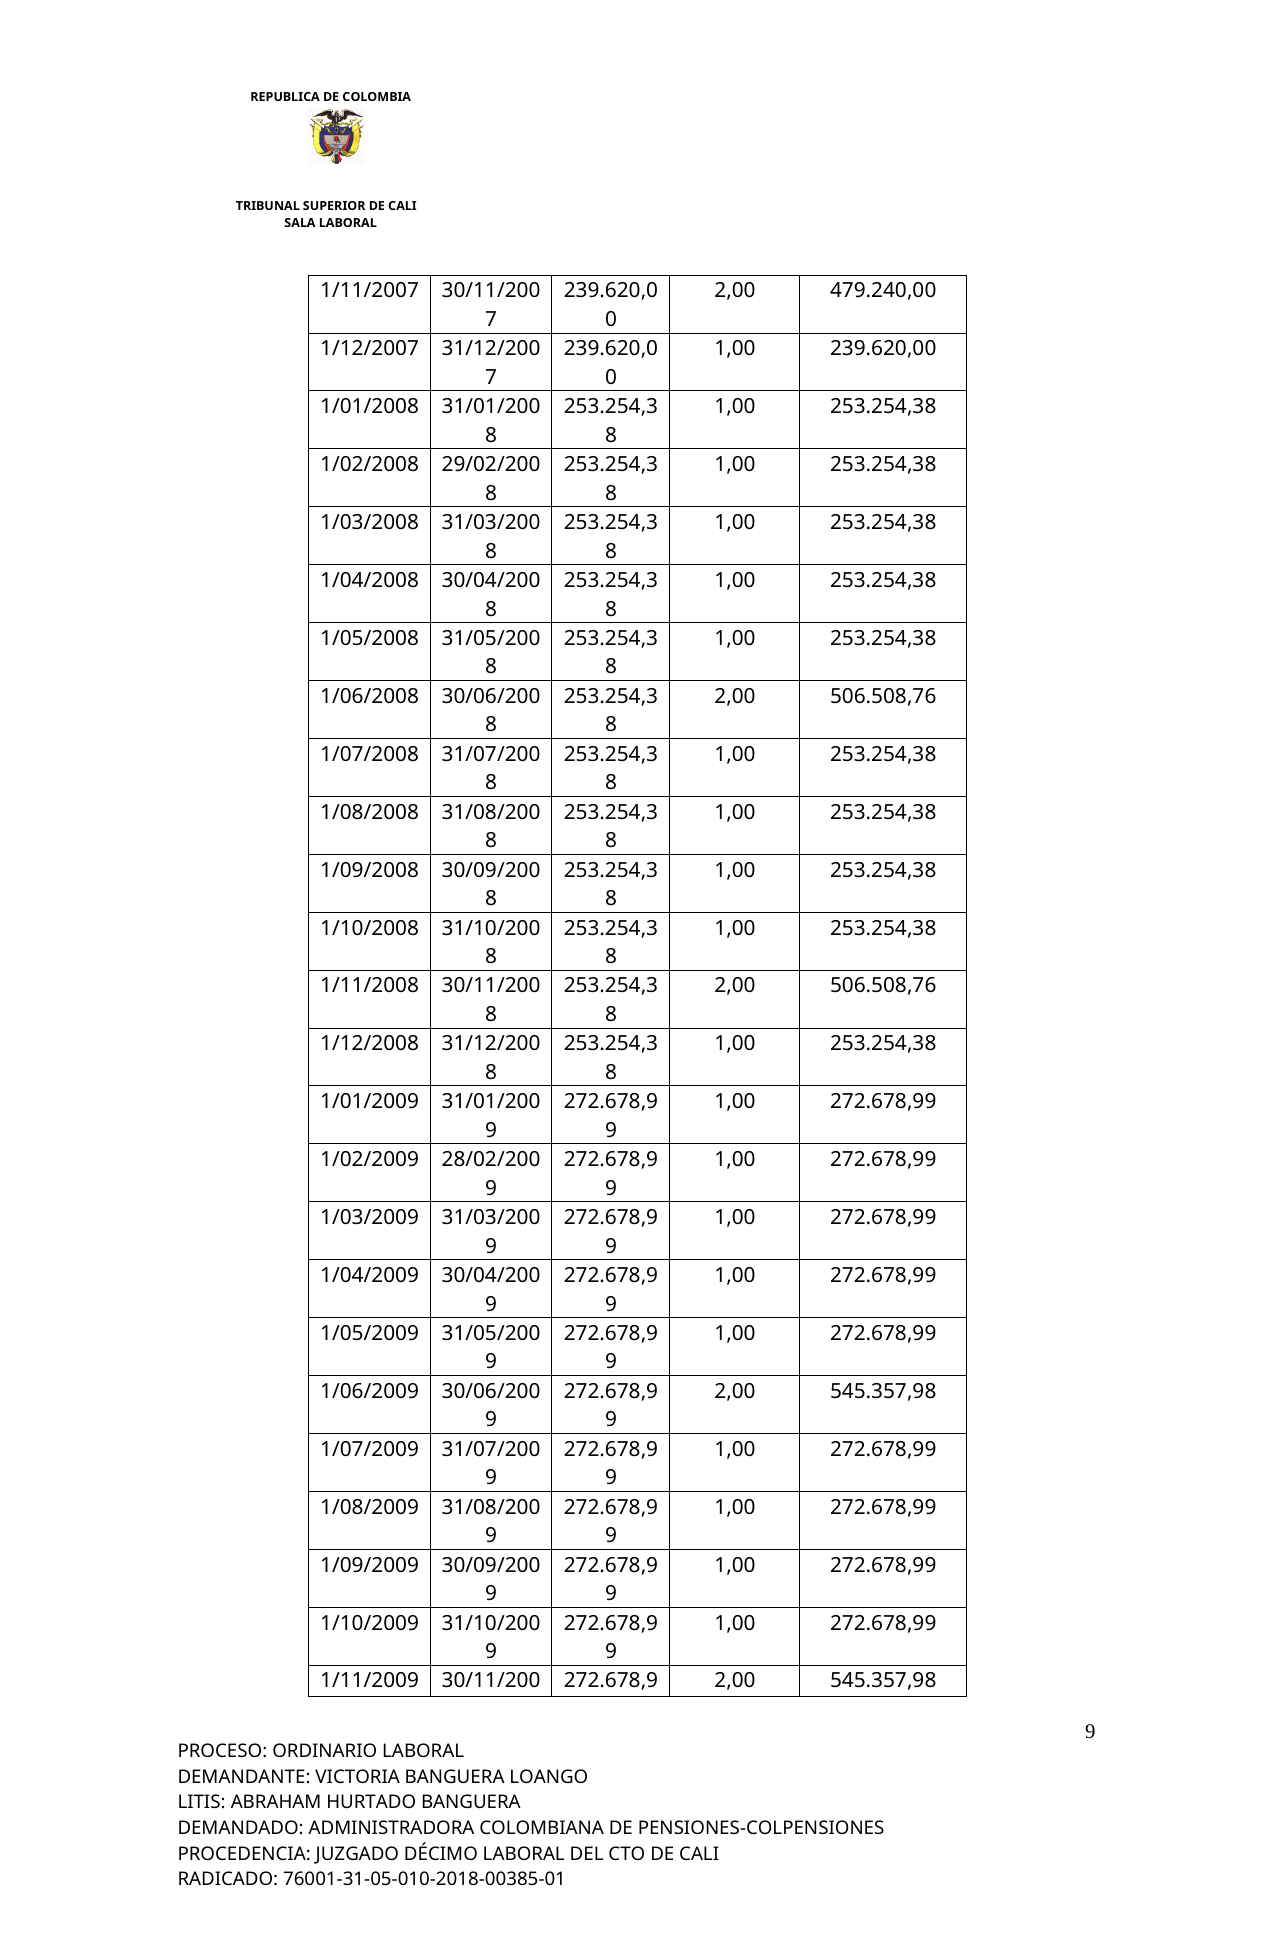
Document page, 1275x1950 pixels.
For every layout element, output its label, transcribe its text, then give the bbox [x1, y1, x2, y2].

table_cell 1,00 [670, 1318, 799, 1375]
table_cell 272.678,99 [552, 1434, 669, 1491]
table_cell 253.254,38 [552, 971, 669, 1027]
table_cell 1/08/2008 [309, 797, 430, 854]
table_cell 506.508,76 [800, 971, 966, 1027]
table_cell 1,00 [670, 565, 799, 622]
table_cell 253.254,38 [552, 739, 669, 796]
table_cell 1/08/2009 [309, 1492, 430, 1549]
table_cell 31/08/2008 [431, 797, 551, 854]
table_cell 253.254,38 [800, 565, 966, 622]
table_cell 272.678,99 [552, 1144, 669, 1201]
table_cell 253.254,38 [800, 449, 966, 506]
table_cell 30/04/2008 [431, 565, 551, 622]
table_cell 2,00 [670, 1666, 799, 1696]
table_cell 1,00 [670, 1434, 799, 1491]
table_cell 30/11/2009 [431, 1666, 551, 1696]
table_cell 31/01/2009 [431, 1086, 551, 1143]
table_cell 272.678,99 [552, 1086, 669, 1143]
table_cell 1/02/2009 [309, 1144, 430, 1201]
table_cell 253.254,38 [552, 565, 669, 622]
table_cell 1,00 [670, 1086, 799, 1143]
table_cell 253.254,38 [552, 1029, 669, 1085]
table_cell 1,00 [670, 1029, 799, 1085]
table_cell 1,00 [670, 449, 799, 506]
table_cell 545.357,98 [800, 1666, 966, 1696]
table_cell 31/05/2008 [431, 623, 551, 680]
table_cell 29/02/2008 [431, 449, 551, 506]
table_cell 2,00 [670, 681, 799, 738]
table_cell 253.254,38 [552, 855, 669, 912]
table_cell 31/03/2009 [431, 1202, 551, 1259]
table_cell 1/09/2009 [309, 1550, 430, 1607]
table_cell 1/05/2008 [309, 623, 430, 680]
table_cell 1,00 [670, 739, 799, 796]
table_cell 253.254,38 [800, 623, 966, 680]
table_cell 1/10/2009 [309, 1608, 430, 1664]
table_cell 31/07/2008 [431, 739, 551, 796]
table_cell 31/12/2007 [431, 334, 551, 390]
table_cell 28/02/2009 [431, 1144, 551, 1201]
table_cell 253.254,38 [800, 1029, 966, 1085]
table_cell 30/09/2008 [431, 855, 551, 912]
picture [308, 108, 365, 165]
table_cell 30/06/2009 [431, 1376, 551, 1433]
table_cell 253.254,38 [800, 507, 966, 564]
table_cell 1,00 [670, 507, 799, 564]
table_cell 1/09/2008 [309, 855, 430, 912]
table_cell 1/12/2008 [309, 1029, 430, 1085]
table_cell 30/09/2009 [431, 1550, 551, 1607]
table_cell 1,00 [670, 1492, 799, 1549]
table_cell 1/06/2009 [309, 1376, 430, 1433]
table_cell 253.254,38 [800, 913, 966, 969]
table_cell 253.254,38 [552, 507, 669, 564]
table_cell 1/06/2008 [309, 681, 430, 738]
table_cell 1/07/2008 [309, 739, 430, 796]
table_cell 253.254,38 [552, 797, 669, 854]
table_cell 31/10/2008 [431, 913, 551, 969]
table_cell 253.254,38 [552, 449, 669, 506]
table_cell 272.678,99 [552, 1666, 669, 1696]
table_cell 1/05/2009 [309, 1318, 430, 1375]
table_cell 1/11/2008 [309, 971, 430, 1027]
table_cell 272.678,99 [800, 1318, 966, 1375]
table_cell 1,00 [670, 1550, 799, 1607]
table_cell 253.254,38 [552, 391, 669, 448]
table_cell 253.254,38 [800, 855, 966, 912]
table_cell 253.254,38 [800, 797, 966, 854]
table_cell 1,00 [670, 855, 799, 912]
table_cell 1/11/2009 [309, 1666, 430, 1696]
table_cell 31/12/2008 [431, 1029, 551, 1085]
table_cell 272.678,99 [552, 1260, 669, 1317]
table_cell 31/01/2008 [431, 391, 551, 448]
table_cell 479.240,00 [800, 276, 966, 332]
table_cell 272.678,99 [800, 1144, 966, 1201]
table_cell 1,00 [670, 913, 799, 969]
table_cell 30/11/2008 [431, 971, 551, 1027]
table_cell 272.678,99 [552, 1318, 669, 1375]
table_cell 1,00 [670, 1202, 799, 1259]
table_cell 2,00 [670, 971, 799, 1027]
table_cell 272.678,99 [552, 1376, 669, 1433]
table_cell 545.357,98 [800, 1376, 966, 1433]
table_cell 2,00 [670, 1376, 799, 1433]
table_cell 272.678,99 [800, 1550, 966, 1607]
table_cell 1,00 [670, 391, 799, 448]
table_cell 31/08/2009 [431, 1492, 551, 1549]
table_cell 239.620,00 [800, 334, 966, 390]
table_cell 1/02/2008 [309, 449, 430, 506]
table_cell 272.678,99 [800, 1260, 966, 1317]
table_cell 272.678,99 [552, 1492, 669, 1549]
table_cell 31/07/2009 [431, 1434, 551, 1491]
table_cell 506.508,76 [800, 681, 966, 738]
table_cell 272.678,99 [800, 1492, 966, 1549]
table_cell 272.678,99 [552, 1550, 669, 1607]
table_cell 272.678,99 [800, 1086, 966, 1143]
table_cell 1,00 [670, 797, 799, 854]
table_cell 272.678,99 [552, 1608, 669, 1664]
table_cell 253.254,38 [800, 391, 966, 448]
table_cell 30/04/2009 [431, 1260, 551, 1317]
table_cell 31/10/2009 [431, 1608, 551, 1664]
table_cell 253.254,38 [800, 739, 966, 796]
table_cell 30/11/2007 [431, 276, 551, 332]
table_cell 1/10/2008 [309, 913, 430, 969]
table_cell 272.678,99 [800, 1202, 966, 1259]
table_cell 1/01/2008 [309, 391, 430, 448]
table_cell 253.254,38 [552, 913, 669, 969]
table_cell 239.620,00 [552, 276, 669, 332]
table_cell 272.678,99 [800, 1608, 966, 1664]
table_cell 1/04/2008 [309, 565, 430, 622]
table_cell 1/12/2007 [309, 334, 430, 390]
table_cell 31/03/2008 [431, 507, 551, 564]
table_cell 1,00 [670, 1608, 799, 1664]
table_cell 253.254,38 [552, 623, 669, 680]
table_cell 1/11/2007 [309, 276, 430, 332]
table_cell 272.678,99 [800, 1434, 966, 1491]
table_cell 30/06/2008 [431, 681, 551, 738]
table_cell 239.620,00 [552, 334, 669, 390]
table_cell 31/05/2009 [431, 1318, 551, 1375]
table_cell 2,00 [670, 276, 799, 332]
table_cell 272.678,99 [552, 1202, 669, 1259]
table_cell 1/01/2009 [309, 1086, 430, 1143]
table_cell 1/03/2009 [309, 1202, 430, 1259]
table_cell 1,00 [670, 334, 799, 390]
table_cell 1/07/2009 [309, 1434, 430, 1491]
table_cell 1/03/2008 [309, 507, 430, 564]
table_cell 253.254,38 [552, 681, 669, 738]
table_cell 1/04/2009 [309, 1260, 430, 1317]
table_cell 1,00 [670, 1144, 799, 1201]
table_cell 1,00 [670, 623, 799, 680]
table_cell 1,00 [670, 1260, 799, 1317]
